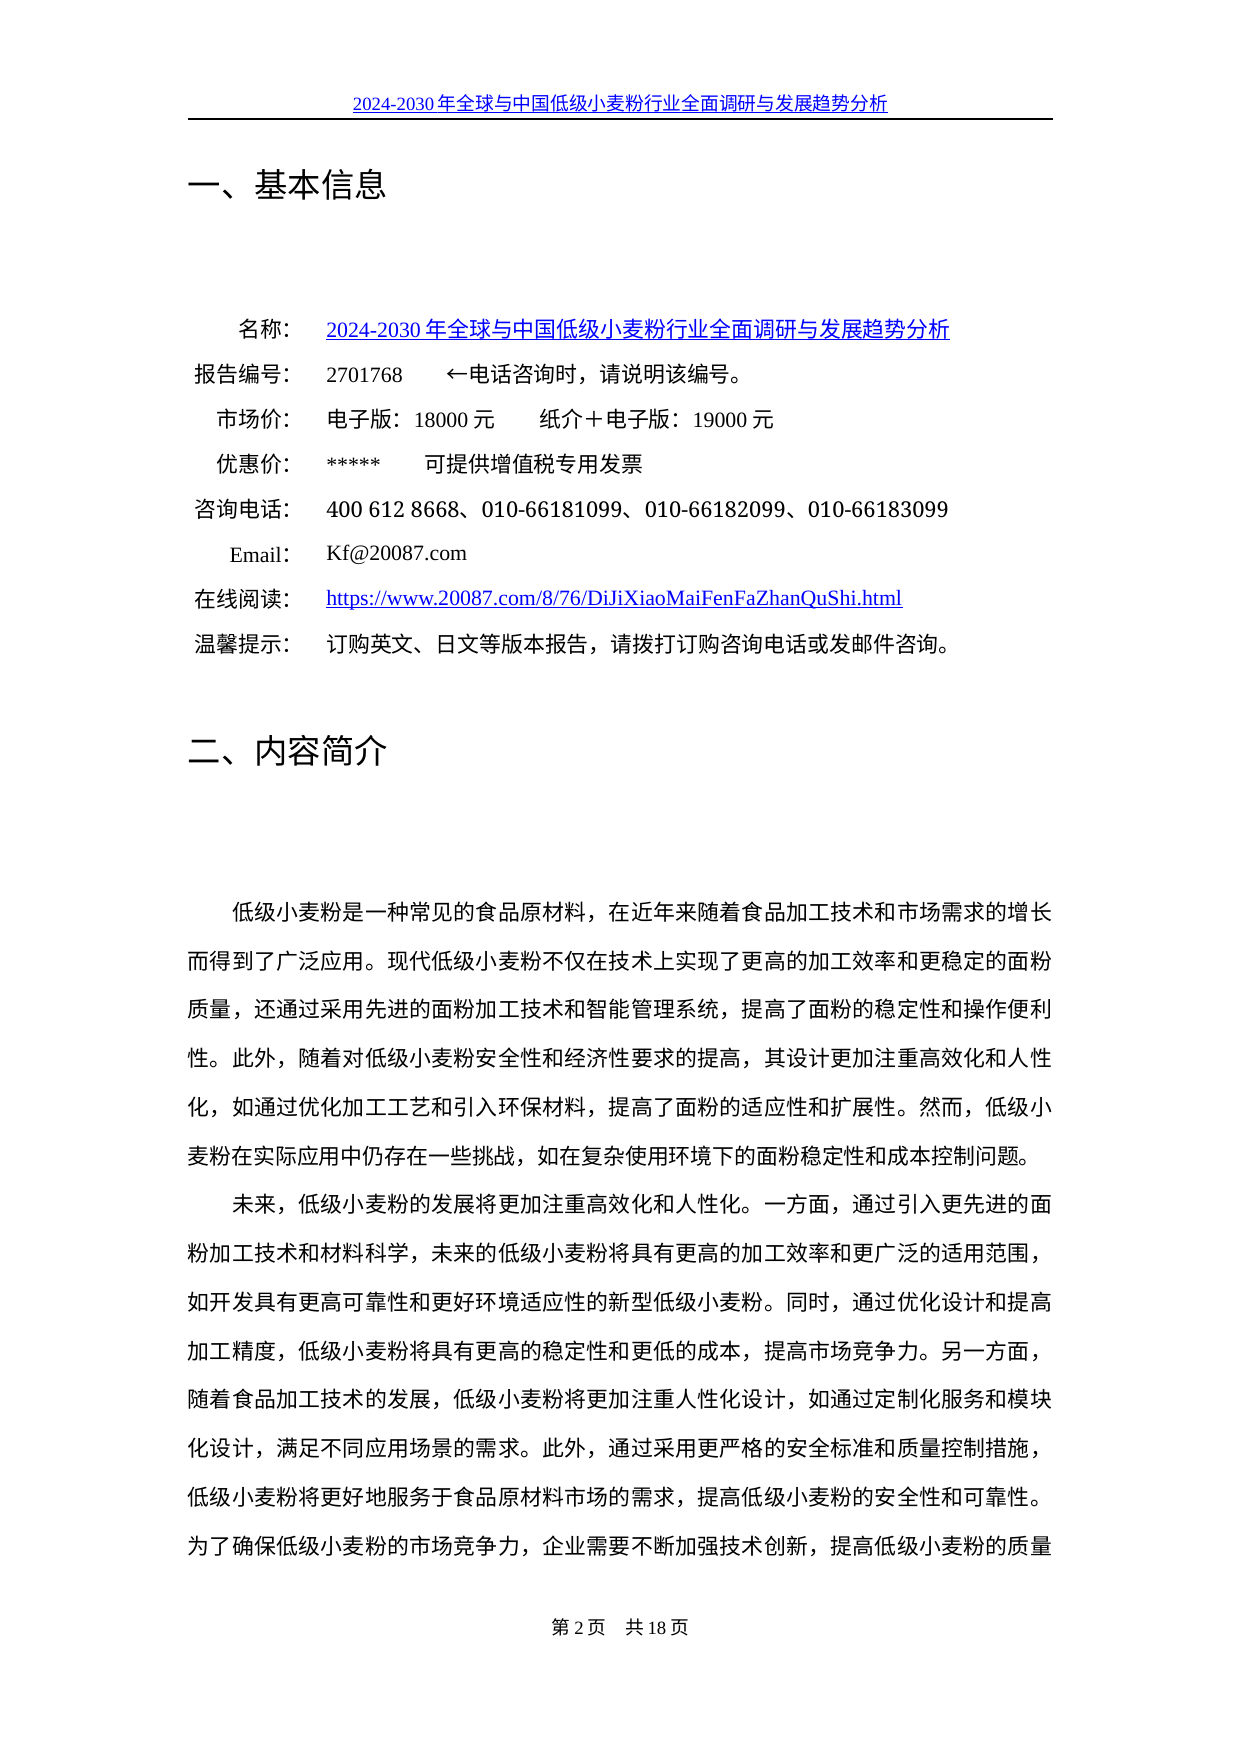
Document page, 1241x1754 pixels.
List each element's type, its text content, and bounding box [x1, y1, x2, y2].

table_cell 优惠价： [167, 447, 315, 492]
title 二、内容简介 [187, 717, 1053, 782]
table_cell 温馨提示： [167, 627, 315, 672]
table_cell Kf@20087.com [315, 537, 1073, 582]
table_cell 2701768 ←电话咨询时，请说明该编号。 [315, 357, 1073, 402]
table_header 2024-2030年全球与中国低级小麦粉行业全面调研与发展趋势分析 [315, 312, 1073, 357]
table_header 名称： [167, 312, 315, 357]
table_cell 在线阅读： [167, 582, 315, 627]
table_cell 报告编号： [167, 357, 315, 402]
table_cell 市场价： [167, 402, 315, 447]
table_cell [315, 582, 1073, 627]
table_cell 400 612 8668、010-66181099、010-66182099、010-66183099 [315, 492, 1073, 537]
table_cell 订购英文、日文等版本报告，请拨打订购咨询电话或发邮件咨询。 [315, 627, 1073, 672]
table_cell 电子版：18000 元 纸介＋电子版：19000 元 [315, 402, 1073, 447]
table_cell 咨询电话： [167, 492, 315, 537]
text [187, 894, 1053, 1561]
table_cell ***** 可提供增值税专用发票 [315, 447, 1073, 492]
title 一、基本信息 [187, 150, 1053, 215]
table_cell Email： [167, 537, 315, 582]
